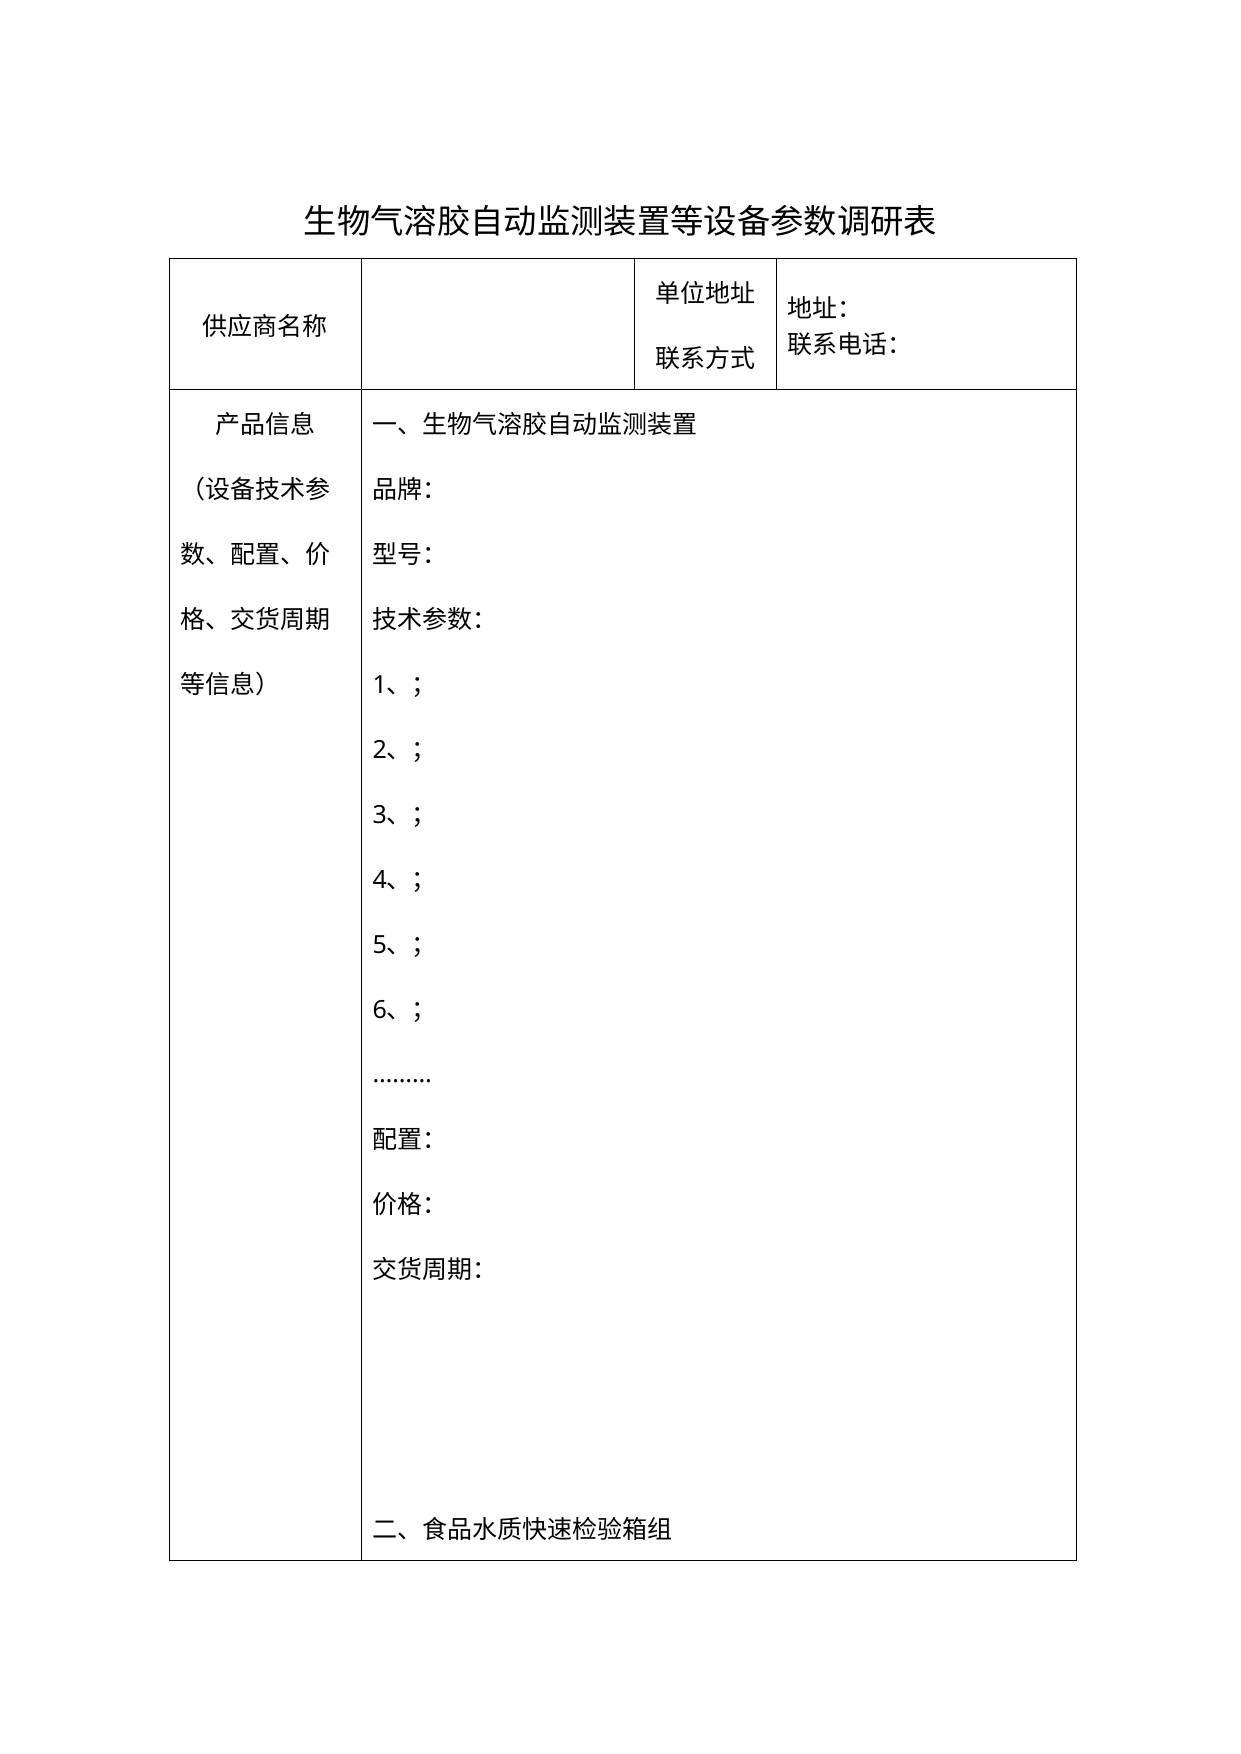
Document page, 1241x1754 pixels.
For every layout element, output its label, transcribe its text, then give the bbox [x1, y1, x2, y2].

table_header 供应商名称 [170, 259, 361, 389]
table_header [362, 259, 634, 389]
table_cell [362, 390, 1076, 1560]
title 生物气溶胶自动监测装置等设备参数调研表 [187, 187, 1053, 252]
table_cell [170, 390, 361, 1560]
table_header 地址： 联系电话： [777, 259, 1076, 389]
table_header 单位地址 联系方式 [635, 259, 776, 389]
